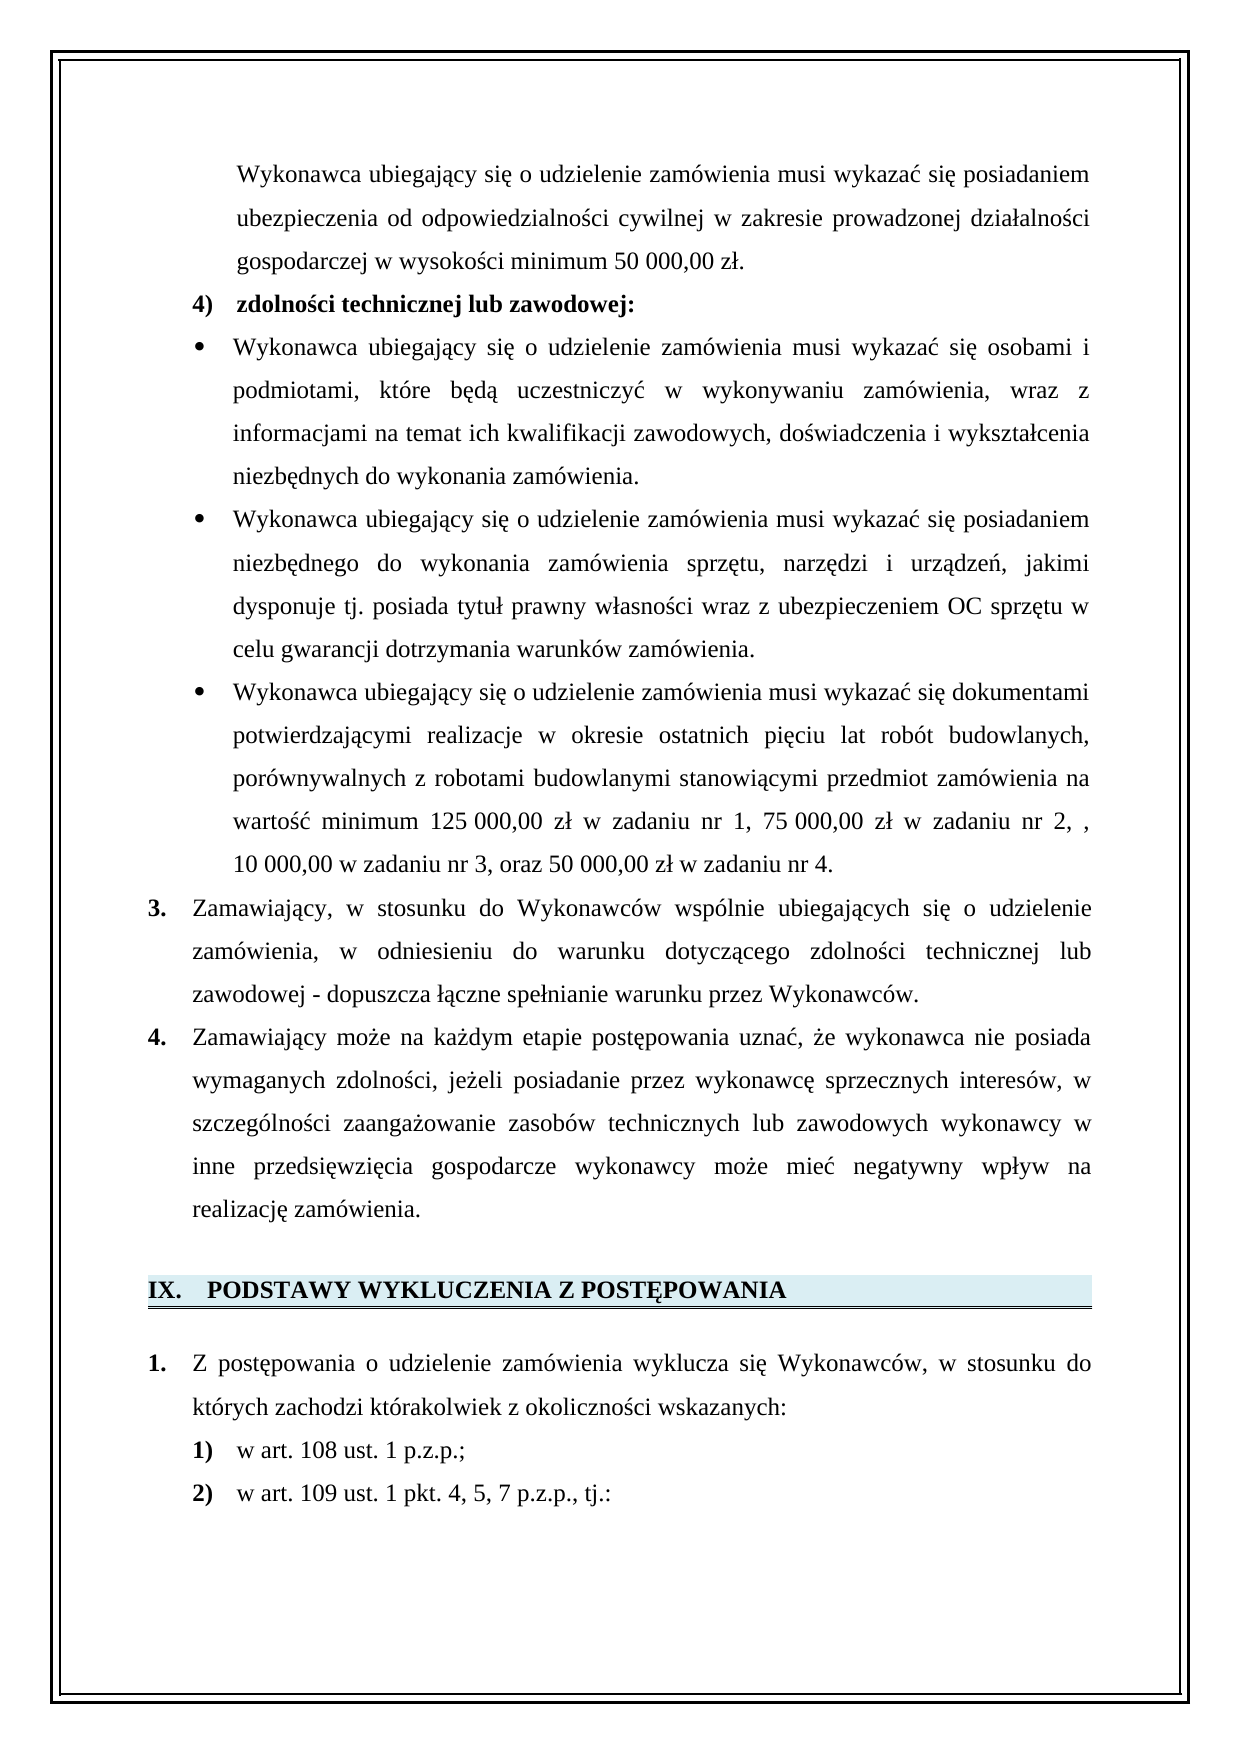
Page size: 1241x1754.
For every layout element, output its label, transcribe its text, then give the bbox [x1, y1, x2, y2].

text 3. Zamawiający, w stosunku do Wykonawców wspólnie ubiegających się o udzielenie zamówienia, w odniesieniu do warunku dotyczącego zdolności technicznej lub zawodowej - dopuszcza łączne spełnianie warunku przez Wykonawców. [148, 893, 1092, 1008]
text 1) w art. 108 ust. 1 p.z.p.; [192, 1435, 1092, 1463]
text IX. PODSTAWY WYKLUCZENIA Z POSTĘPOWANIA [148, 1275, 1092, 1306]
text 1. Z postępowania o udzielenie zamówienia wyklucza się Wykonawców, w stosunku do których zachodzi którakolwiek z okoliczności wskazanych: [148, 1348, 1092, 1420]
list Wykonawca ubiegający się o udzielenie zamówienia musi wykazać się osobami i podmiotami, które będą uczestniczyć w wykonywaniu zamówienia, wraz z informacjami na temat ich kwalifikacji zawodowych, doświadczenia i wykształcenia niezbędnych do wykonania zamówienia. [195, 332, 1090, 490]
text 2) w art. 109 ust. 1 pkt. 4, 5, 7 p.z.p., tj.: [192, 1478, 1092, 1507]
text Wykonawca ubiegający się o udzielenie zamówienia musi wykazać się posiadaniem ubezpieczenia od odpowiedzialności cywilnej w zakresie prowadzonej działalności gospodarczej w wysokości minimum 50 000,00 zł. [236, 159, 1090, 274]
text 4. Zamawiający może na każdym etapie postępowania uznać, że wykonawca nie posiada wymaganych zdolności, jeżeli posiadanie przez wykonawcę sprzecznych interesów, w szczególności zaangażowanie zasobów technicznych lub zawodowych wykonawcy w inne przedsięwzięcia gospodarcze wykonawcy może mieć negatywny wpływ na realizację zamówienia. [148, 1022, 1092, 1223]
list Wykonawca ubiegający się o udzielenie zamówienia musi wykazać się posiadaniem niezbędnego do wykonania zamówienia sprzętu, narzędzi i urządzeń, jakimi dysponuje tj. posiada tytuł prawny własności wraz z ubezpieczeniem OC sprzętu w celu gwarancji dotrzymania warunków zamówienia. [195, 504, 1090, 663]
list Wykonawca ubiegający się o udzielenie zamówienia musi wykazać się dokumentami potwierdzającymi realizacje w okresie ostatnich pięciu lat robót budowlanych, porównywalnych z robotami budowlanymi stanowiącymi przedmiot zamówienia na wartość minimum 125 000,00 zł w zadaniu nr 1, 75 000,00 zł w zadaniu nr 2, , 10 000,00 w zadaniu nr 3, oraz 50 000,00 zł w zadaniu nr 4. [195, 677, 1090, 878]
text 4) zdolności technicznej lub zawodowej: [192, 289, 1090, 318]
